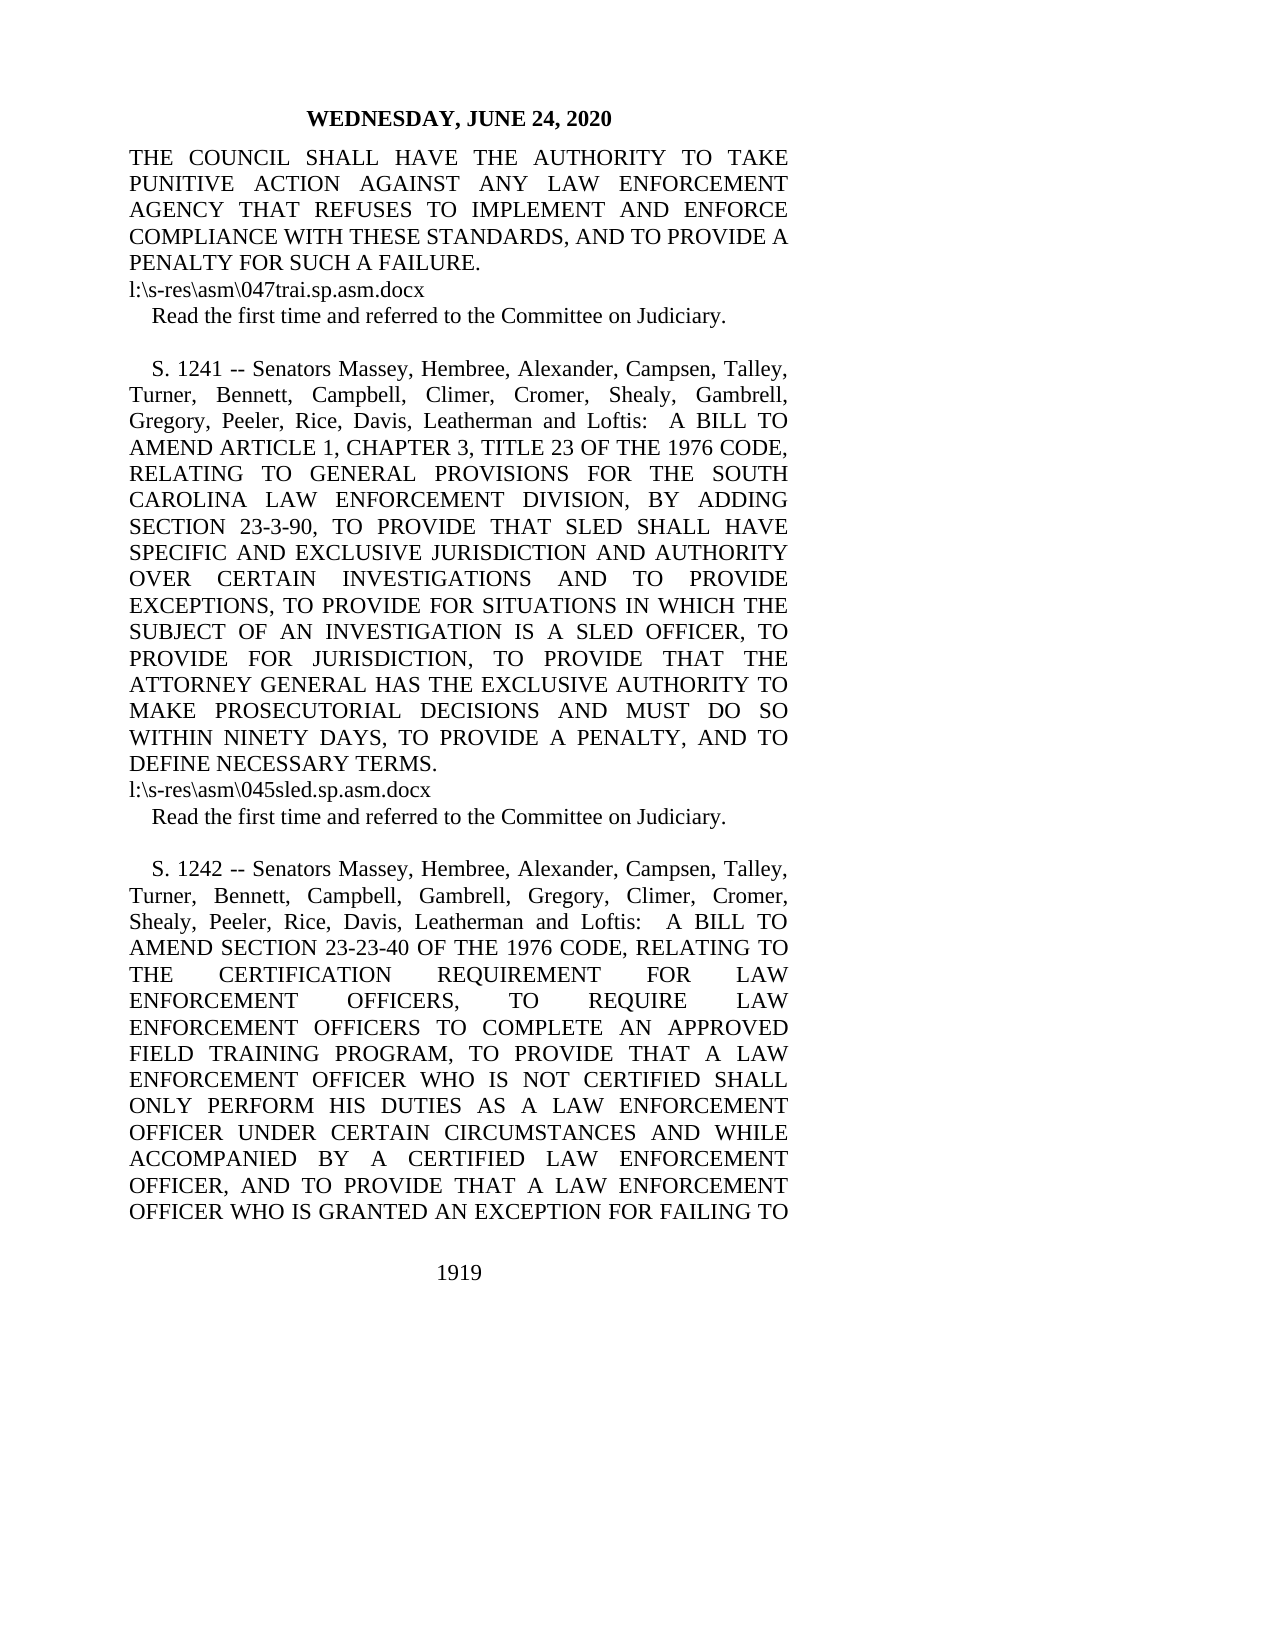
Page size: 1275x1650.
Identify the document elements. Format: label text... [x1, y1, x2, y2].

text S. 1241 -- Senators Massey, Hembree, Alexander, Campsen, Talley, Turner, Bennett, Campbell, Climer, Cromer, Shealy, Gambrell, Gregory, Peeler, Rice, Davis, Leatherman and Loftis: A BILL TO AMEND ARTICLE 1, CHAPTER 3, TITLE 23 OF THE 1976 CODE, RELATING TO GENERAL PROVISIONS FOR THE SOUTH CAROLINA LAW ENFORCEMENT DIVISION, BY ADDING SECTION 23-3-90, TO PROVIDE THAT SLED SHALL HAVE SPECIFIC AND EXCLUSIVE JURISDICTION AND AUTHORITY OVER CERTAIN INVESTIGATIONS AND TO PROVIDE EXCEPTIONS, TO PROVIDE FOR SITUATIONS IN WHICH THE SUBJECT OF AN INVESTIGATION IS A SLED OFFICER, TO PROVIDE FOR JURISDICTION, TO PROVIDE THAT THE ATTORNEY GENERAL HAS THE EXCLUSIVE AUTHORITY TO MAKE PROSECUTORIAL DECISIONS AND MUST DO SO WITHIN NINETY DAYS, TO PROVIDE A PENALTY, AND TO DEFINE NECESSARY TERMS. [129, 355, 789, 776]
text Read the first time and referred to the Committee on Judiciary. [129, 803, 789, 829]
text l:\s-res\asm\047trai.sp.asm.docx [129, 276, 789, 302]
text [129, 144, 789, 276]
text Read the first time and referred to the Committee on Judiciary. [129, 302, 789, 328]
text l:\s-res\asm\045sled.sp.asm.docx [129, 776, 789, 803]
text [129, 855, 789, 1224]
